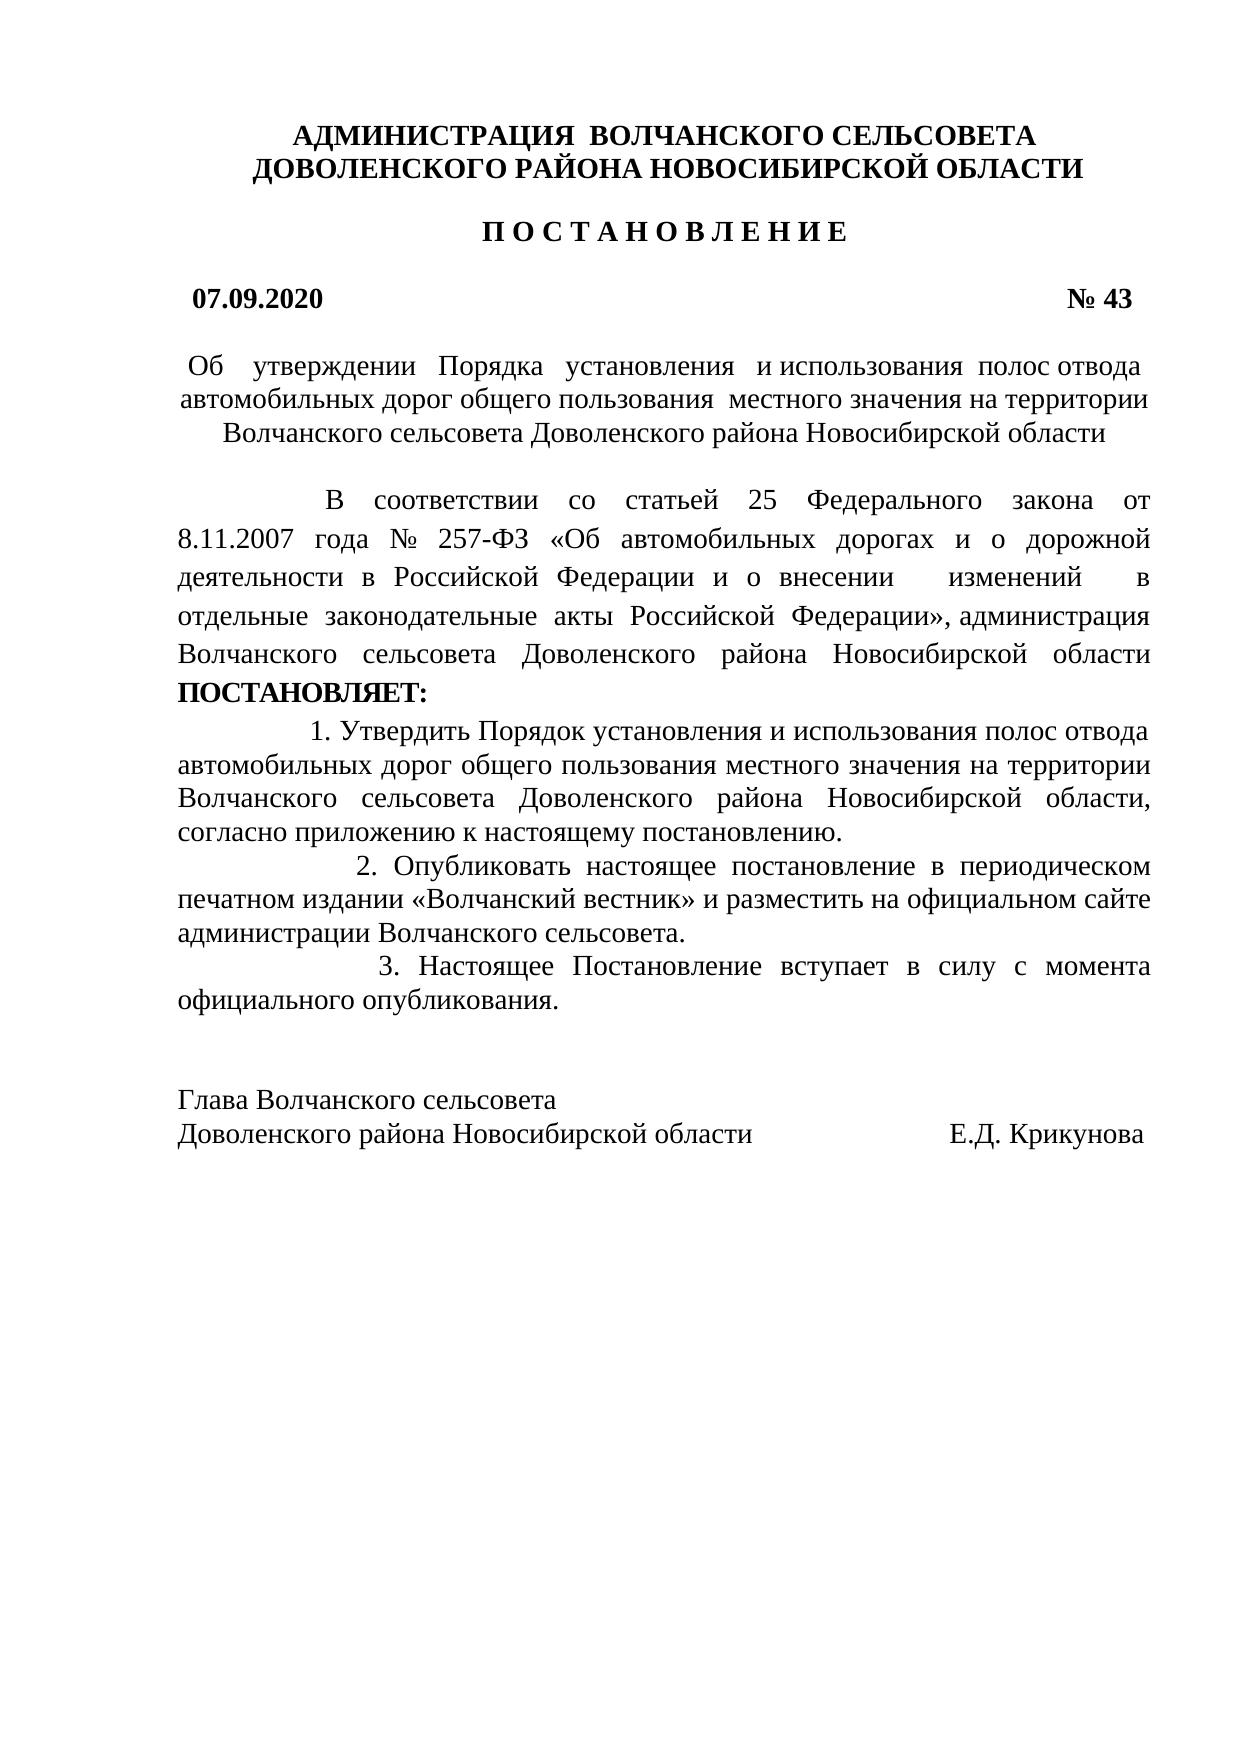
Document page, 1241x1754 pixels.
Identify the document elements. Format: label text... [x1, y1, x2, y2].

text Доволенского района Новосибирской области Е.Д. Крикунова [177, 1116, 1152, 1149]
text В соответствии со статьей 25 Федерального закона от 8.11.2007 года № 257-ФЗ «Об автомобильных дорогах и о дорожной деятельности в Российской Федерации и о внесении изменений в отдельные законодательные акты Российской Федерации», администрация Волчанского сельсовета Доволенского района Новосибирской области ПОСТАНОВЛЯЕТ: [177, 482, 1152, 708]
text П О С Т А Н О В Л Е Н И Е [177, 214, 1152, 247]
text 2. Опубликовать настоящее постановление в периодическом печатном издании «Волчанский вестник» и разместить на официальном сайте администрации Волчанского сельсовета. [177, 848, 1152, 948]
text Об утверждении Порядка установления и использования полос отвода автомобильных дорог общего пользования местного значения на территории Волчанского сельсовета Доволенского района Новосибирской области [177, 348, 1152, 449]
text Глава Волчанского сельсовета [177, 1082, 1152, 1116]
text ДОВОЛЕНСКОГО РАЙОНА НОВОСИБИРСКОЙ ОБЛАСТИ [177, 152, 1152, 185]
text 3. Настоящее Постановление вступает в силу с момента официального опубликования. [177, 948, 1152, 1015]
text АДМИНИСТРАЦИЯ ВОЛЧАНСКОГО СЕЛЬСОВЕТА [177, 118, 1152, 152]
text 1. Утвердить Порядок установления и использования полос отвода автомобильных дорог общего пользования местного значения на территории Волчанского сельсовета Доволенского района Новосибирской области, согласно приложению к настоящему постановлению. [177, 713, 1152, 848]
text 07.09.2020 № 43 [177, 281, 1152, 314]
